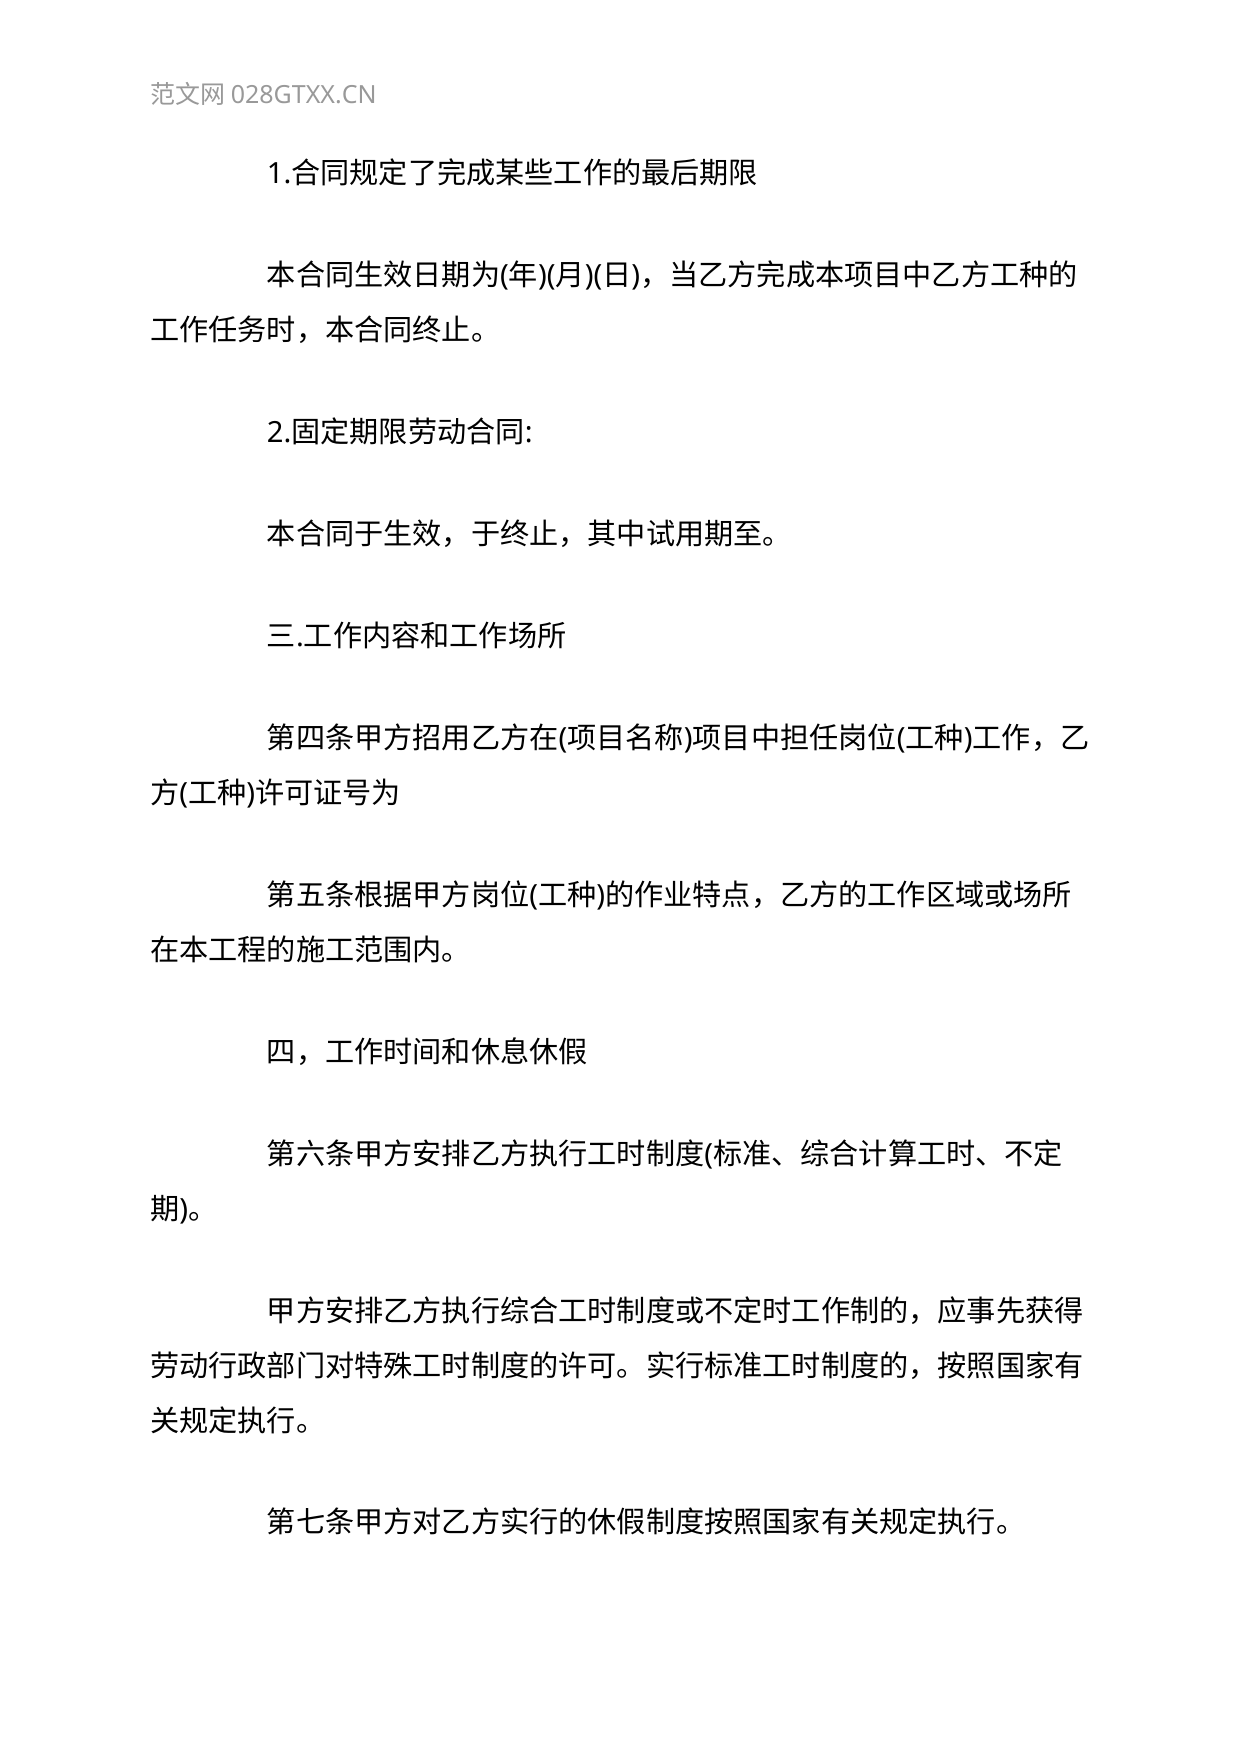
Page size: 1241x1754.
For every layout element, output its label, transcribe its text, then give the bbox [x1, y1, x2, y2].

text 甲方安排乙方执行综合工时制度或不定时工作制的，应事先获得劳动行政部门对特殊工时制度的许可。实行标准工时制度的，按照国家有关规定执行。 [150, 1287, 1090, 1439]
text 第七条甲方对乙方实行的休假制度按照国家有关规定执行。 [150, 1499, 1090, 1541]
text 第四条甲方招用乙方在(项目名称)项目中担任岗位(工种)工作，乙方(工种)许可证号为 [150, 715, 1090, 812]
text 2.固定期限劳动合同: [150, 409, 1090, 451]
text 四，工作时间和休息休假 [150, 1028, 1090, 1071]
text 三.工作内容和工作场所 [150, 613, 1090, 655]
text 本合同于生效，于终止，其中试用期至。 [150, 511, 1090, 553]
text 1.合同规定了完成某些工作的最后期限 [150, 150, 1090, 192]
text 第五条根据甲方岗位(工种)的作业特点，乙方的工作区域或场所在本工程的施工范围内。 [150, 872, 1090, 969]
text 本合同生效日期为(年)(月)(日)，当乙方完成本项目中乙方工种的工作任务时，本合同终止。 [150, 252, 1090, 349]
text 第六条甲方安排乙方执行工时制度(标准、综合计算工时、不定期)。 [150, 1130, 1090, 1228]
